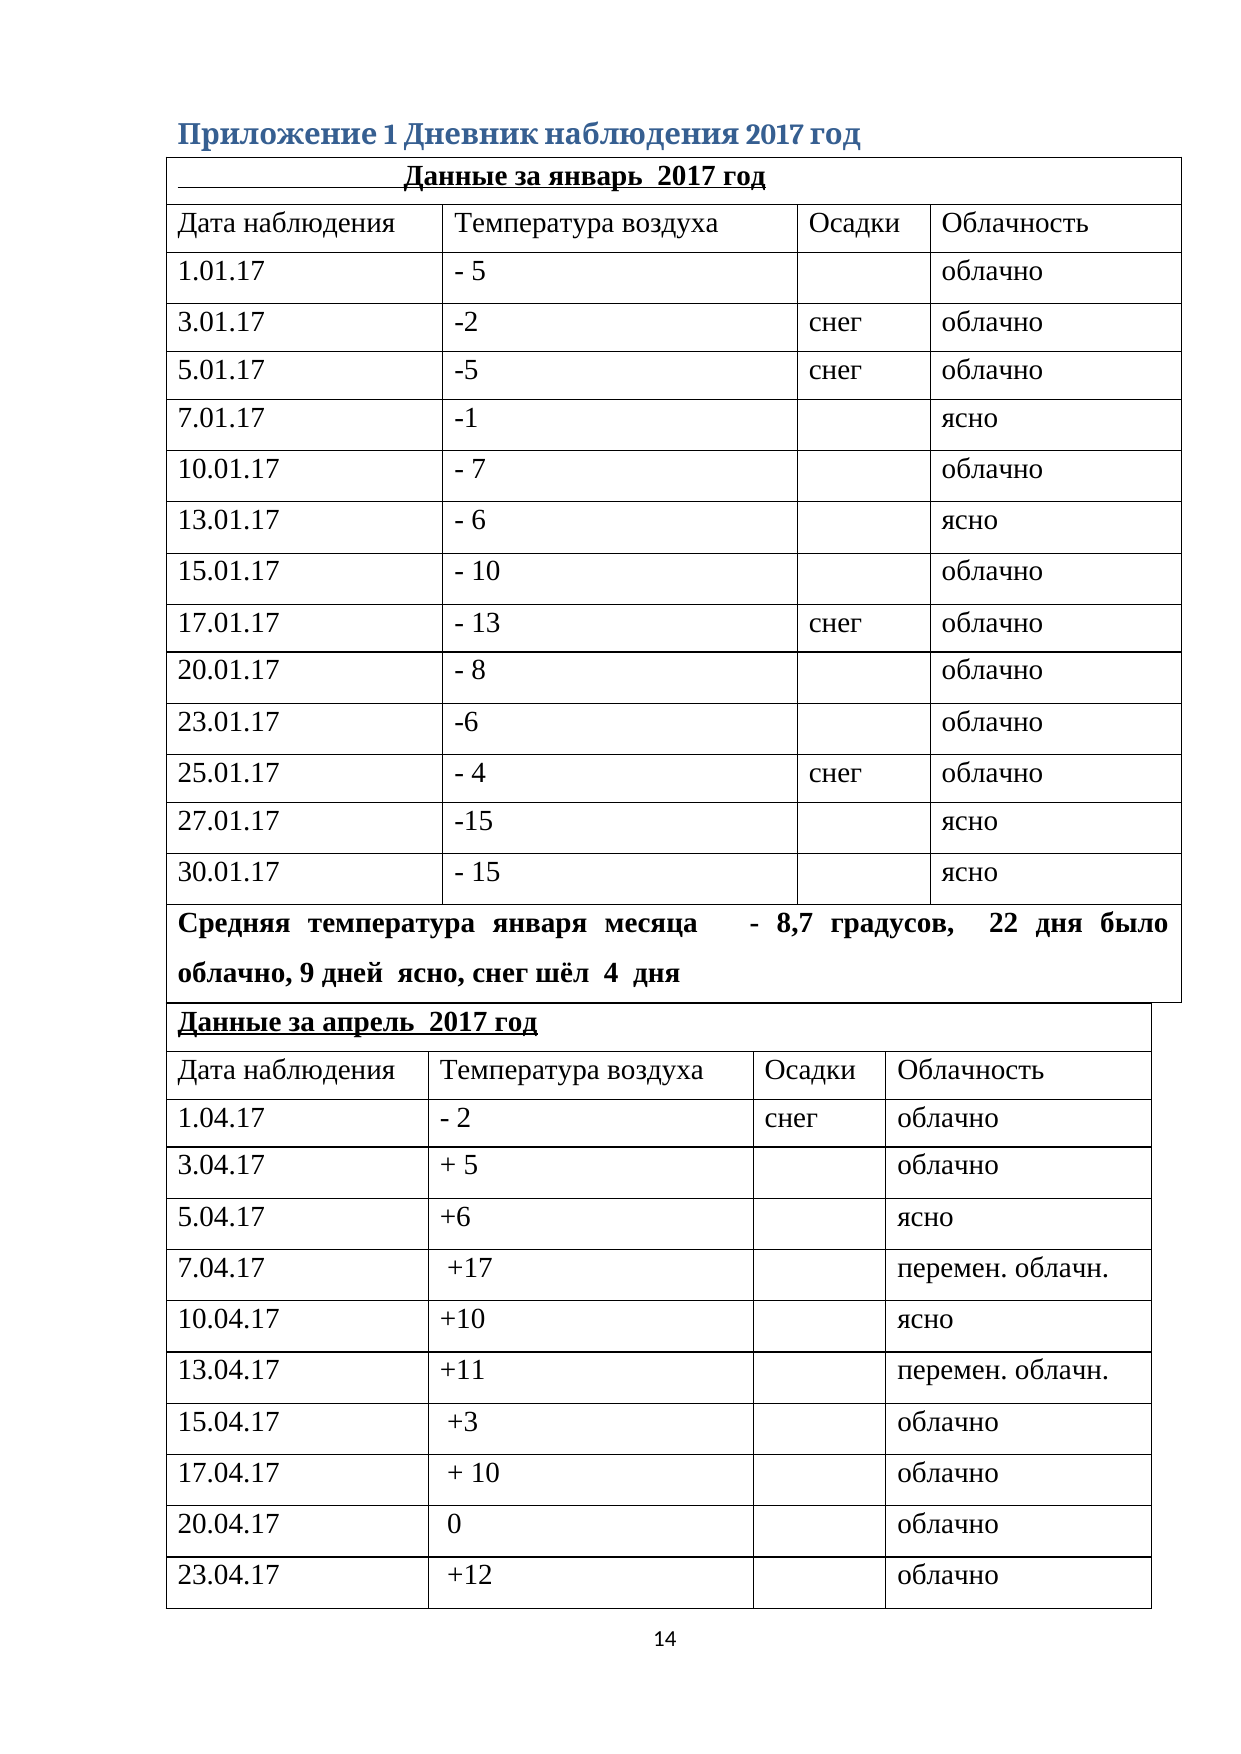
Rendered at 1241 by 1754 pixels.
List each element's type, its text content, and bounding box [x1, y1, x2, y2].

table_cell ясно [931, 400, 1181, 450]
table_cell +6 [429, 1199, 753, 1249]
table_cell 30.01.17 [167, 854, 442, 904]
table_cell облачно [886, 1455, 1151, 1505]
table_cell [754, 1250, 885, 1300]
table_cell Дата наблюдения [167, 205, 442, 252]
subtitle Приложение 1 Дневник наблюдения 2017 год [177, 118, 1152, 152]
table_cell [754, 1353, 885, 1403]
table_cell +10 [429, 1301, 753, 1351]
table_cell 23.04.17 [167, 1558, 428, 1608]
table_cell Средняя температура января месяца - 8,7 градусов, 22 дня было облачно, 9 дней ясно, снег шёл 4 дня [167, 905, 1181, 1002]
table_cell - 10 [443, 554, 797, 604]
table_cell 7.04.17 [167, 1250, 428, 1300]
table_cell ясно [931, 854, 1181, 904]
table_cell [754, 1199, 885, 1249]
table_cell Осадки [754, 1052, 885, 1099]
table_cell [754, 1506, 885, 1556]
table_cell [754, 1404, 885, 1454]
table_cell ясно [886, 1301, 1151, 1351]
table_cell облачно [931, 605, 1181, 651]
table_cell 7.01.17 [167, 400, 442, 450]
table_cell облачно [931, 352, 1181, 399]
table_cell [754, 1558, 885, 1608]
table_cell облачно [931, 554, 1181, 604]
table_cell 15.04.17 [167, 1404, 428, 1454]
table_cell -1 [443, 400, 797, 450]
table_cell [798, 400, 930, 450]
table_cell [798, 253, 930, 303]
table_cell 5.01.17 [167, 352, 442, 399]
table_cell -6 [443, 704, 797, 754]
table_cell Температура воздуха [443, 205, 797, 252]
table_cell [798, 451, 930, 501]
table_cell Температура воздуха [429, 1052, 753, 1099]
table_cell Дата наблюдения [167, 1052, 428, 1099]
table_cell 1.04.17 [167, 1100, 428, 1146]
table_cell 5.04.17 [167, 1199, 428, 1249]
table_cell 1.01.17 [167, 253, 442, 303]
table_cell облачно [931, 451, 1181, 501]
table_cell Облачность [931, 205, 1181, 252]
table_cell [798, 854, 930, 904]
table_cell перемен. облачн. [886, 1353, 1151, 1403]
table_cell облачно [931, 704, 1181, 754]
table_cell снег [754, 1100, 885, 1146]
table_cell Осадки [798, 205, 930, 252]
table_cell облачно [886, 1404, 1151, 1454]
table_cell облачно [886, 1558, 1151, 1608]
table_cell 10.04.17 [167, 1301, 428, 1351]
table_cell 23.01.17 [167, 704, 442, 754]
table_cell [754, 1148, 885, 1198]
table_cell -5 [443, 352, 797, 399]
table_cell 15.01.17 [167, 554, 442, 604]
table_cell облачно [886, 1506, 1151, 1556]
table_header Данные за январь 2017 год [167, 158, 1181, 204]
table_cell +3 [429, 1404, 753, 1454]
table_cell снег [798, 605, 930, 651]
table_header Данные за апрель 2017 год [167, 1004, 1151, 1051]
table_cell - 4 [443, 755, 797, 802]
table_cell 20.01.17 [167, 653, 442, 703]
table_cell снег [798, 755, 930, 802]
table_cell 10.01.17 [167, 451, 442, 501]
table_cell ясно [931, 502, 1181, 552]
table_cell + 5 [429, 1148, 753, 1198]
table_cell ясно [931, 803, 1181, 853]
table_cell - 5 [443, 253, 797, 303]
table_cell -15 [443, 803, 797, 853]
table_cell [798, 653, 930, 703]
table_cell 25.01.17 [167, 755, 442, 802]
table_cell 17.04.17 [167, 1455, 428, 1505]
table_cell +17 [429, 1250, 753, 1300]
table_cell снег [798, 352, 930, 399]
table_cell 20.04.17 [167, 1506, 428, 1556]
table_cell [798, 502, 930, 552]
table_cell +12 [429, 1558, 753, 1608]
table_cell +11 [429, 1353, 753, 1403]
table_cell + 10 [429, 1455, 753, 1505]
table_cell - 8 [443, 653, 797, 703]
table_cell - 7 [443, 451, 797, 501]
table_cell облачно [886, 1148, 1151, 1198]
table_cell - 13 [443, 605, 797, 651]
table_cell 17.01.17 [167, 605, 442, 651]
table_cell 0 [429, 1506, 753, 1556]
table_cell 13.01.17 [167, 502, 442, 552]
table_cell - 15 [443, 854, 797, 904]
table_cell 3.04.17 [167, 1148, 428, 1198]
table_cell - 6 [443, 502, 797, 552]
table_cell [798, 803, 930, 853]
table_cell облачно [931, 304, 1181, 351]
table_cell [798, 554, 930, 604]
table_cell [798, 704, 930, 754]
table_cell [754, 1301, 885, 1351]
table_cell облачно [931, 755, 1181, 802]
table_cell снег [798, 304, 930, 351]
table_cell 3.01.17 [167, 304, 442, 351]
table_cell Облачность [886, 1052, 1151, 1099]
table_cell 27.01.17 [167, 803, 442, 853]
table_cell -2 [443, 304, 797, 351]
table_cell перемен. облачн. [886, 1250, 1151, 1300]
table_cell ясно [886, 1199, 1151, 1249]
table_cell [754, 1455, 885, 1505]
table_cell 13.04.17 [167, 1353, 428, 1403]
table_cell облачно [886, 1100, 1151, 1146]
table_cell - 2 [429, 1100, 753, 1146]
table_cell облачно [931, 653, 1181, 703]
table_cell облачно [931, 253, 1181, 303]
